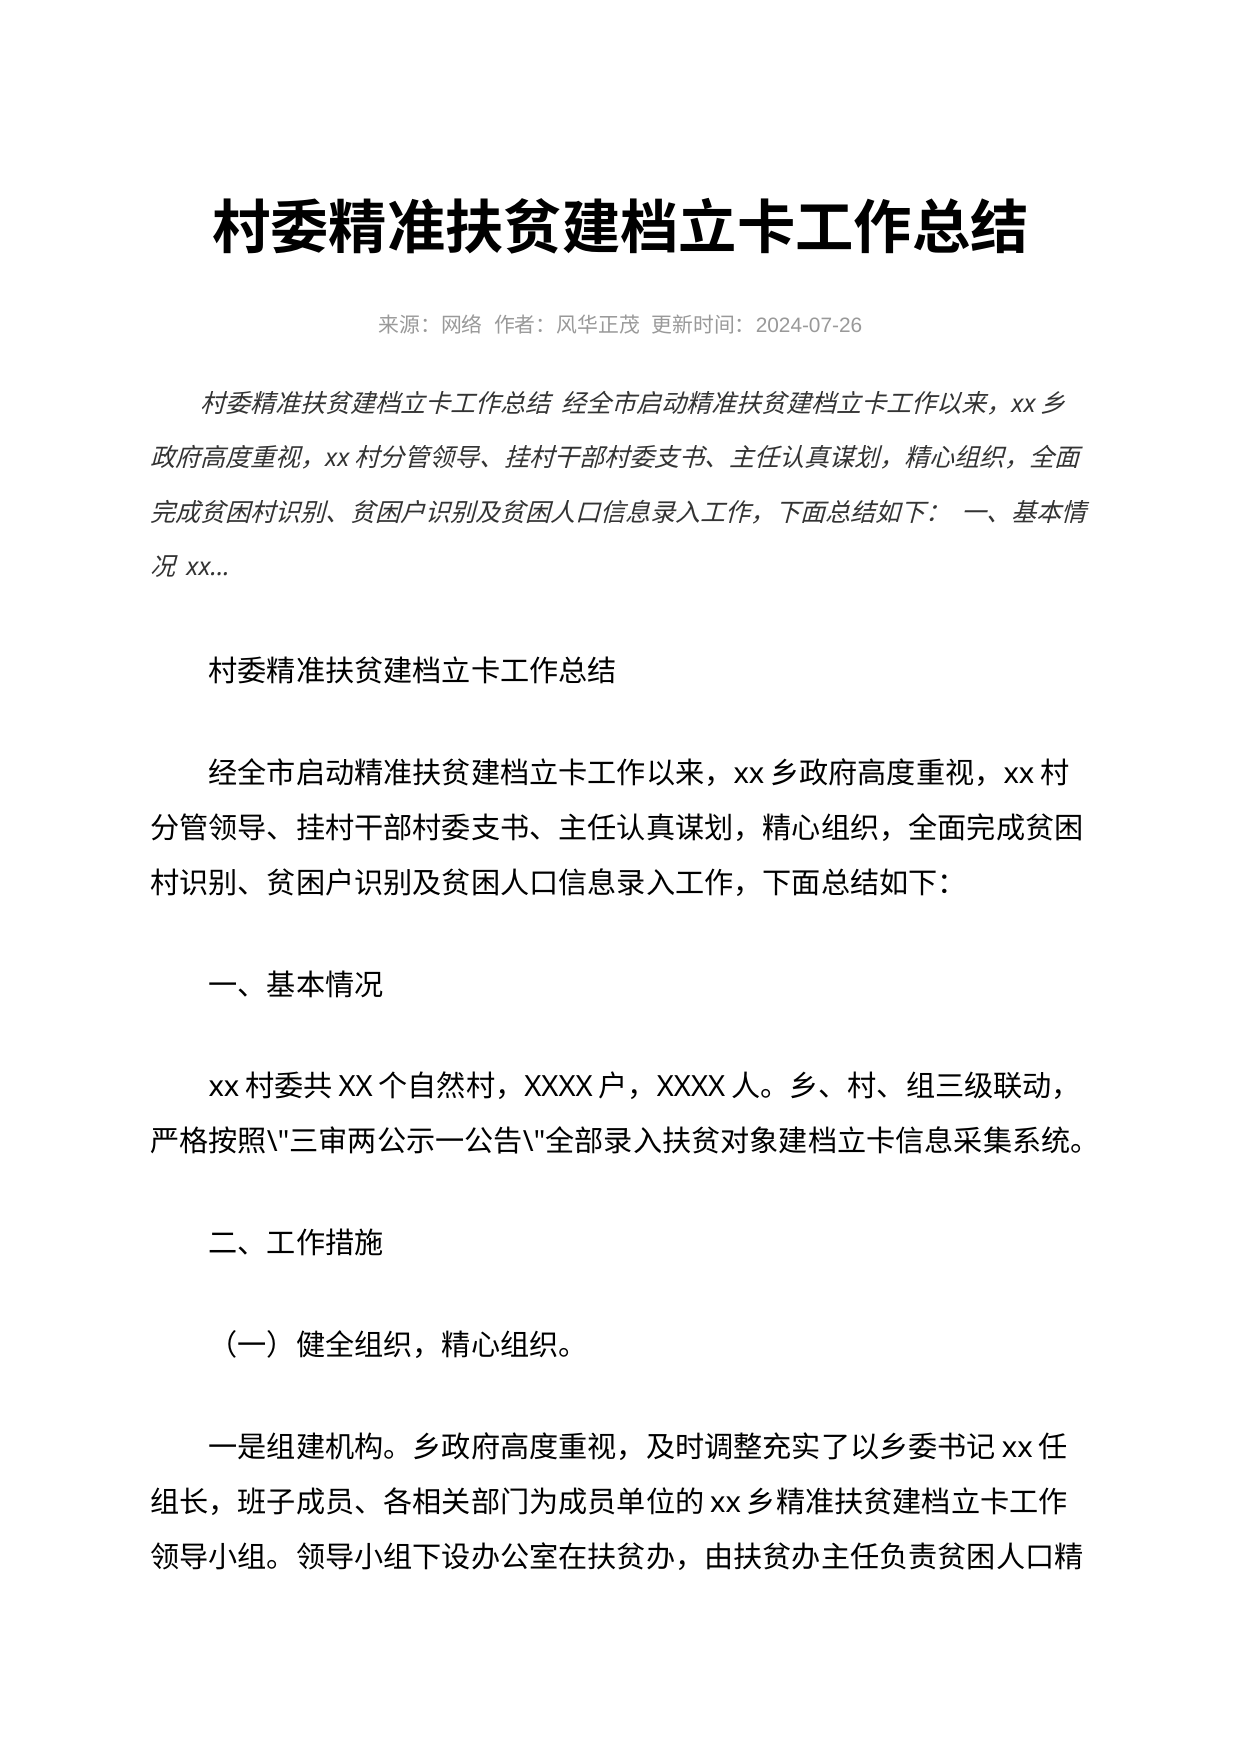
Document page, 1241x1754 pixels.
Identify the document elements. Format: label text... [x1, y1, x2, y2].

text 经全市启动精准扶贫建档立卡工作以来，xx乡政府高度重视，xx村分管领导、挂村干部村委支书、主任认真谋划，精心组织，全面完成贫困村识别、贫困户识别及贫困人口信息录入工作，下面总结如下： [150, 749, 1090, 902]
text xx村委共XX个自然村，XXXX户，XXXX人。乡、村、组三级联动，严格按照\"三审两公示一公告\"全部录入扶贫对象建档立卡信息采集系统。 [150, 1063, 1090, 1160]
text 二、工作措施 [150, 1220, 1090, 1262]
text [150, 1423, 1090, 1576]
text （一）健全组织，精心组织。 [150, 1322, 1090, 1364]
text 村委精准扶贫建档立卡工作总结 [150, 648, 1090, 690]
text 来源：网络 作者：风华正茂 更新时间：2024-07-26 [150, 313, 1090, 337]
subtitle 村委精准扶贫建档立卡工作总结 [150, 181, 1090, 266]
text 村委精准扶贫建档立卡工作总结 经全市启动精准扶贫建档立卡工作以来，xx乡政府高度重视，xx村分管领导、挂村干部村委支书、主任认真谋划，精心组织，全面完成贫困村识别、贫困户识别及贫困人口信息录入工作，下面总结如下： 一、基本情况 xx... [150, 383, 1090, 583]
text 一、基本情况 [150, 961, 1090, 1003]
